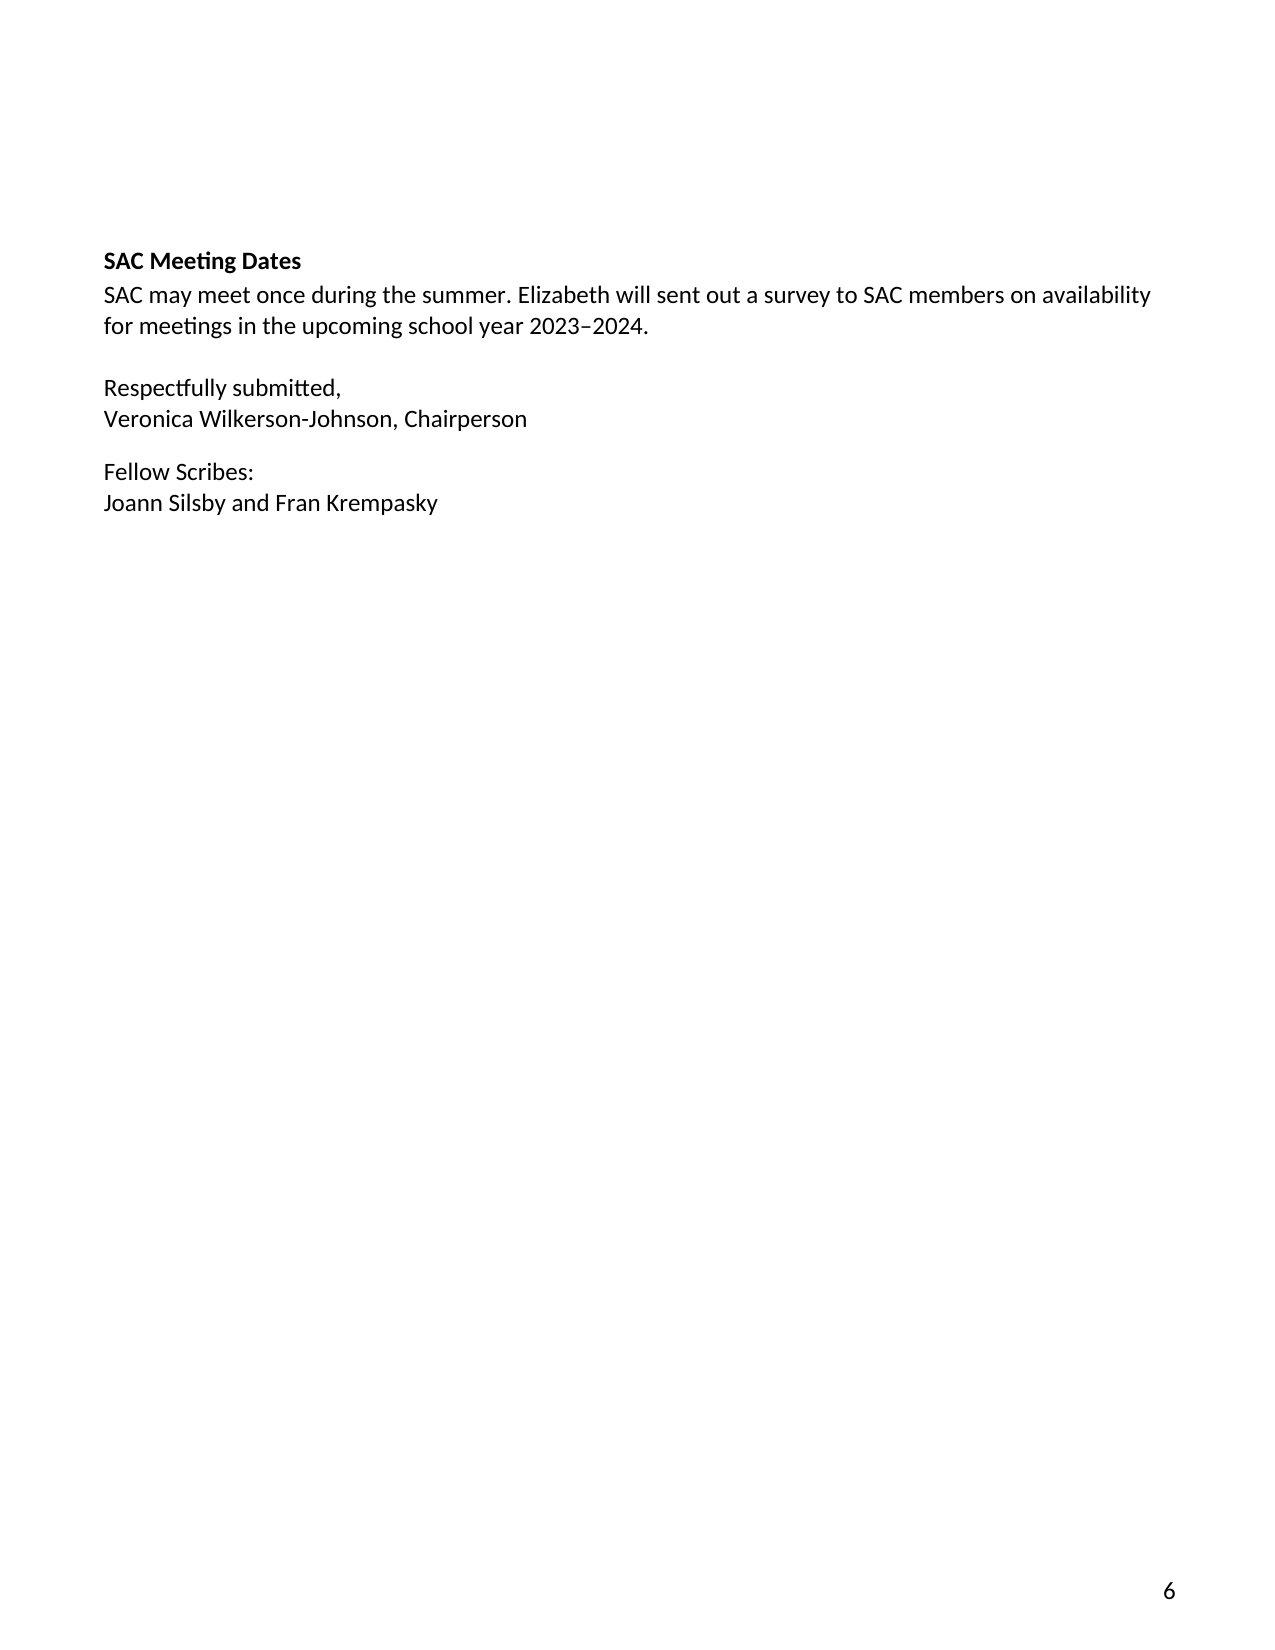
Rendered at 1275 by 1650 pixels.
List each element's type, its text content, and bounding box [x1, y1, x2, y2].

text SAC may meet once during the summer. Elizabeth will sent out a survey to SAC members on availability for meetings in the upcoming school year 2023–2024. [650, 279, 1172, 340]
text Veronica Wilkerson-Johnson, Chairperson [103, 403, 1171, 433]
text Respectfully submitted, [103, 372, 1171, 402]
text SAC Meeting Dates [103, 245, 1171, 276]
text Joann Silsby and Fran Krempasky [103, 488, 1171, 518]
text Fellow Scribes: [103, 456, 1171, 487]
